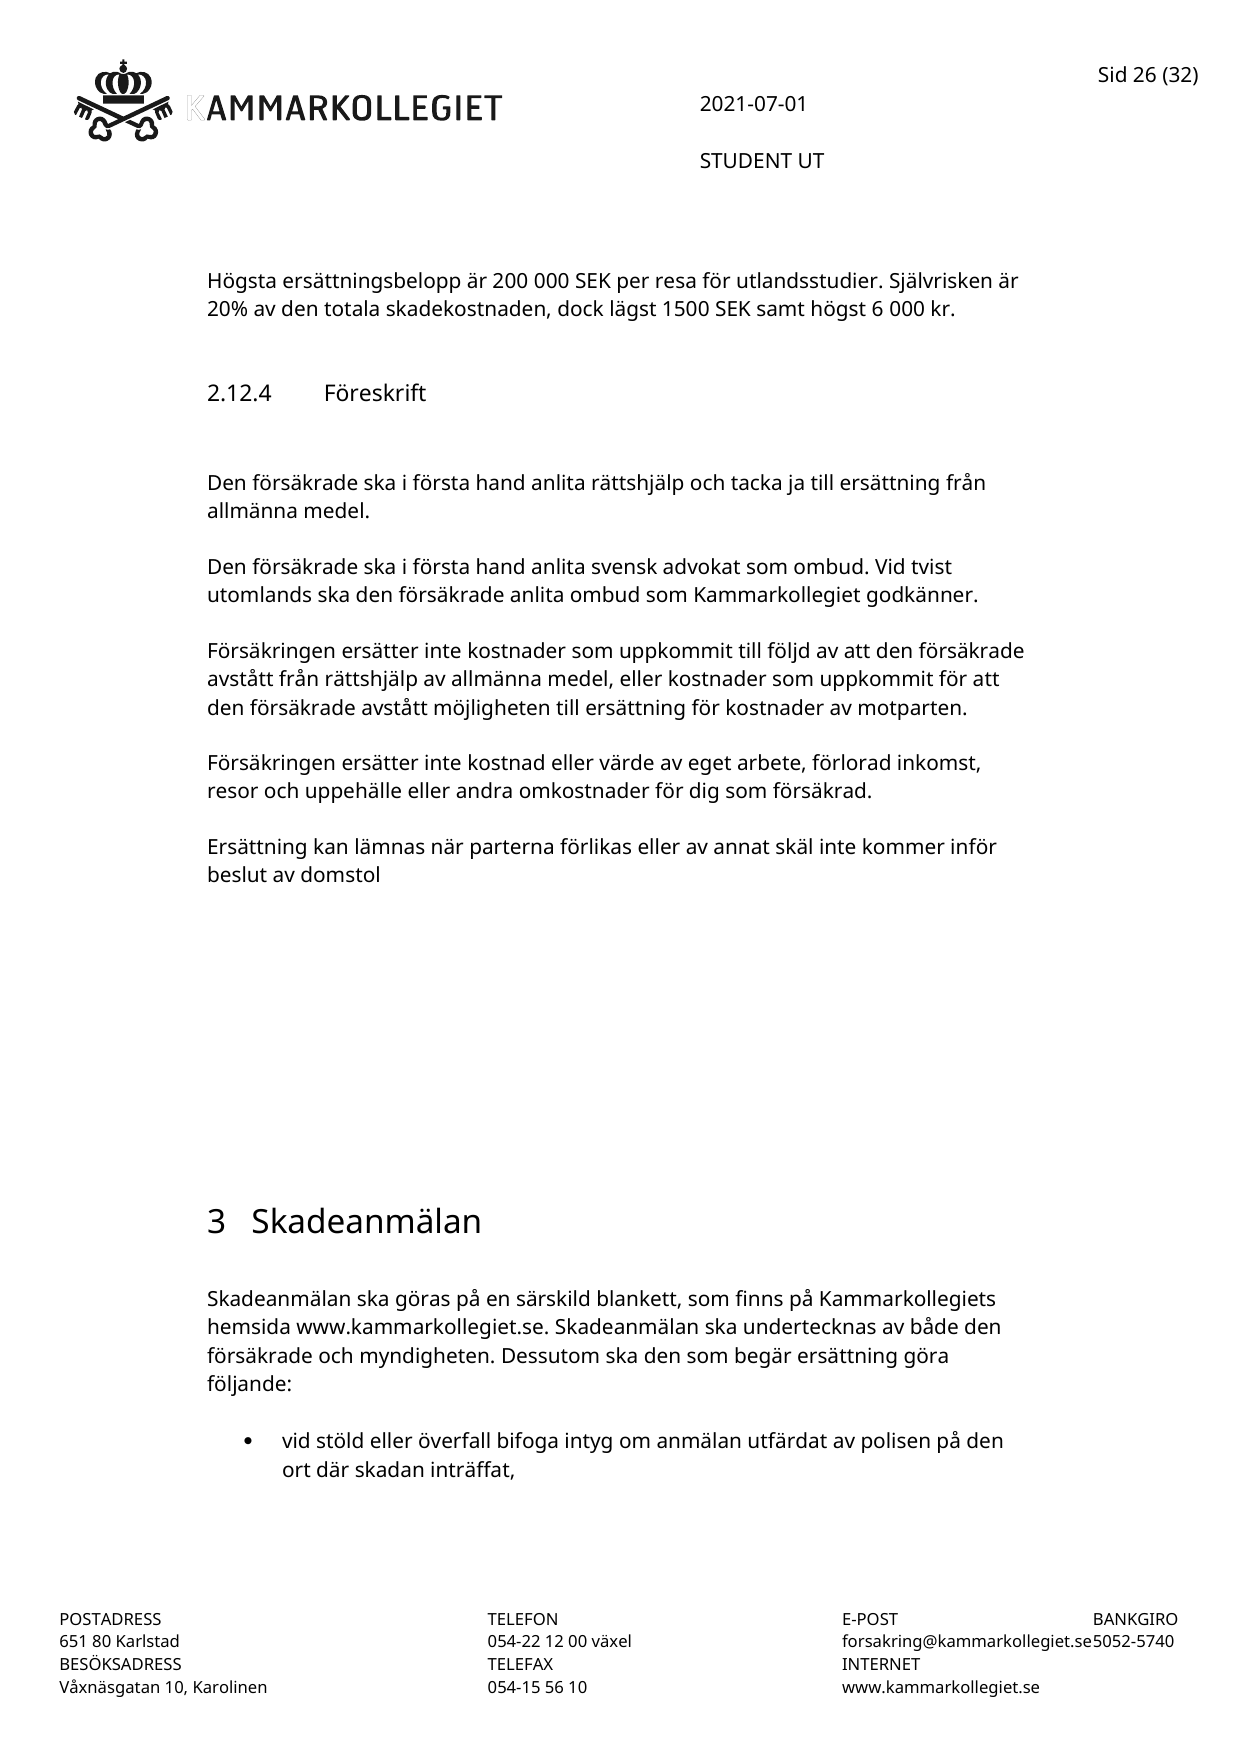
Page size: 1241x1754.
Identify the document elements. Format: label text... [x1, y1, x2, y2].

text Försäkringen ersätter inte kostnad eller värde av eget arbete, förlorad inkomst, resor och uppehälle eller andra omkostnader för dig som försäkrad. [207, 748, 1033, 805]
subtitle Skadeanmälan [207, 1198, 1033, 1243]
text Försäkringen ersätter inte kostnader som uppkommit till följd av att den försäkrade avstått från rättshjälp av allmänna medel, eller kostnader som uppkommit för att den försäkrade avstått möjligheten till ersättning för kostnader av motparten. [207, 636, 1033, 721]
text Högsta ersättningsbelopp är 200 000 SEK per resa för utlandsstudier. Självrisken är 20% av den totala skadekostnaden, dock lägst 1500 SEK samt högst 6 000 kr. [207, 266, 1033, 323]
text Ersättning kan lämnas när parterna förlikas eller av annat skäl inte kommer inför beslut av domstol [207, 832, 1033, 889]
list vid stöld eller överfall bifoga intyg om anmälan utfärdat av polisen på den ort där skadan inträffat, [244, 1426, 1033, 1483]
text Den försäkrade ska i första hand anlita svensk advokat som ombud. Vid tvist utomlands ska den försäkrade anlita ombud som Kammarkollegiet godkänner. [207, 552, 1033, 609]
subtitle Föreskrift [207, 377, 1033, 408]
text Den försäkrade ska i första hand anlita rättshjälp och tacka ja till ersättning från allmänna medel. [207, 468, 1033, 525]
text Skadeanmälan ska göras på en särskild blankett, som finns på Kammarkollegiets hemsida www.kammarkollegiet.se. Skadeanmälan ska undertecknas av både den försäkrade och myndigheten. Dessutom ska den som begär ersättning göra följande: [207, 1284, 1033, 1398]
